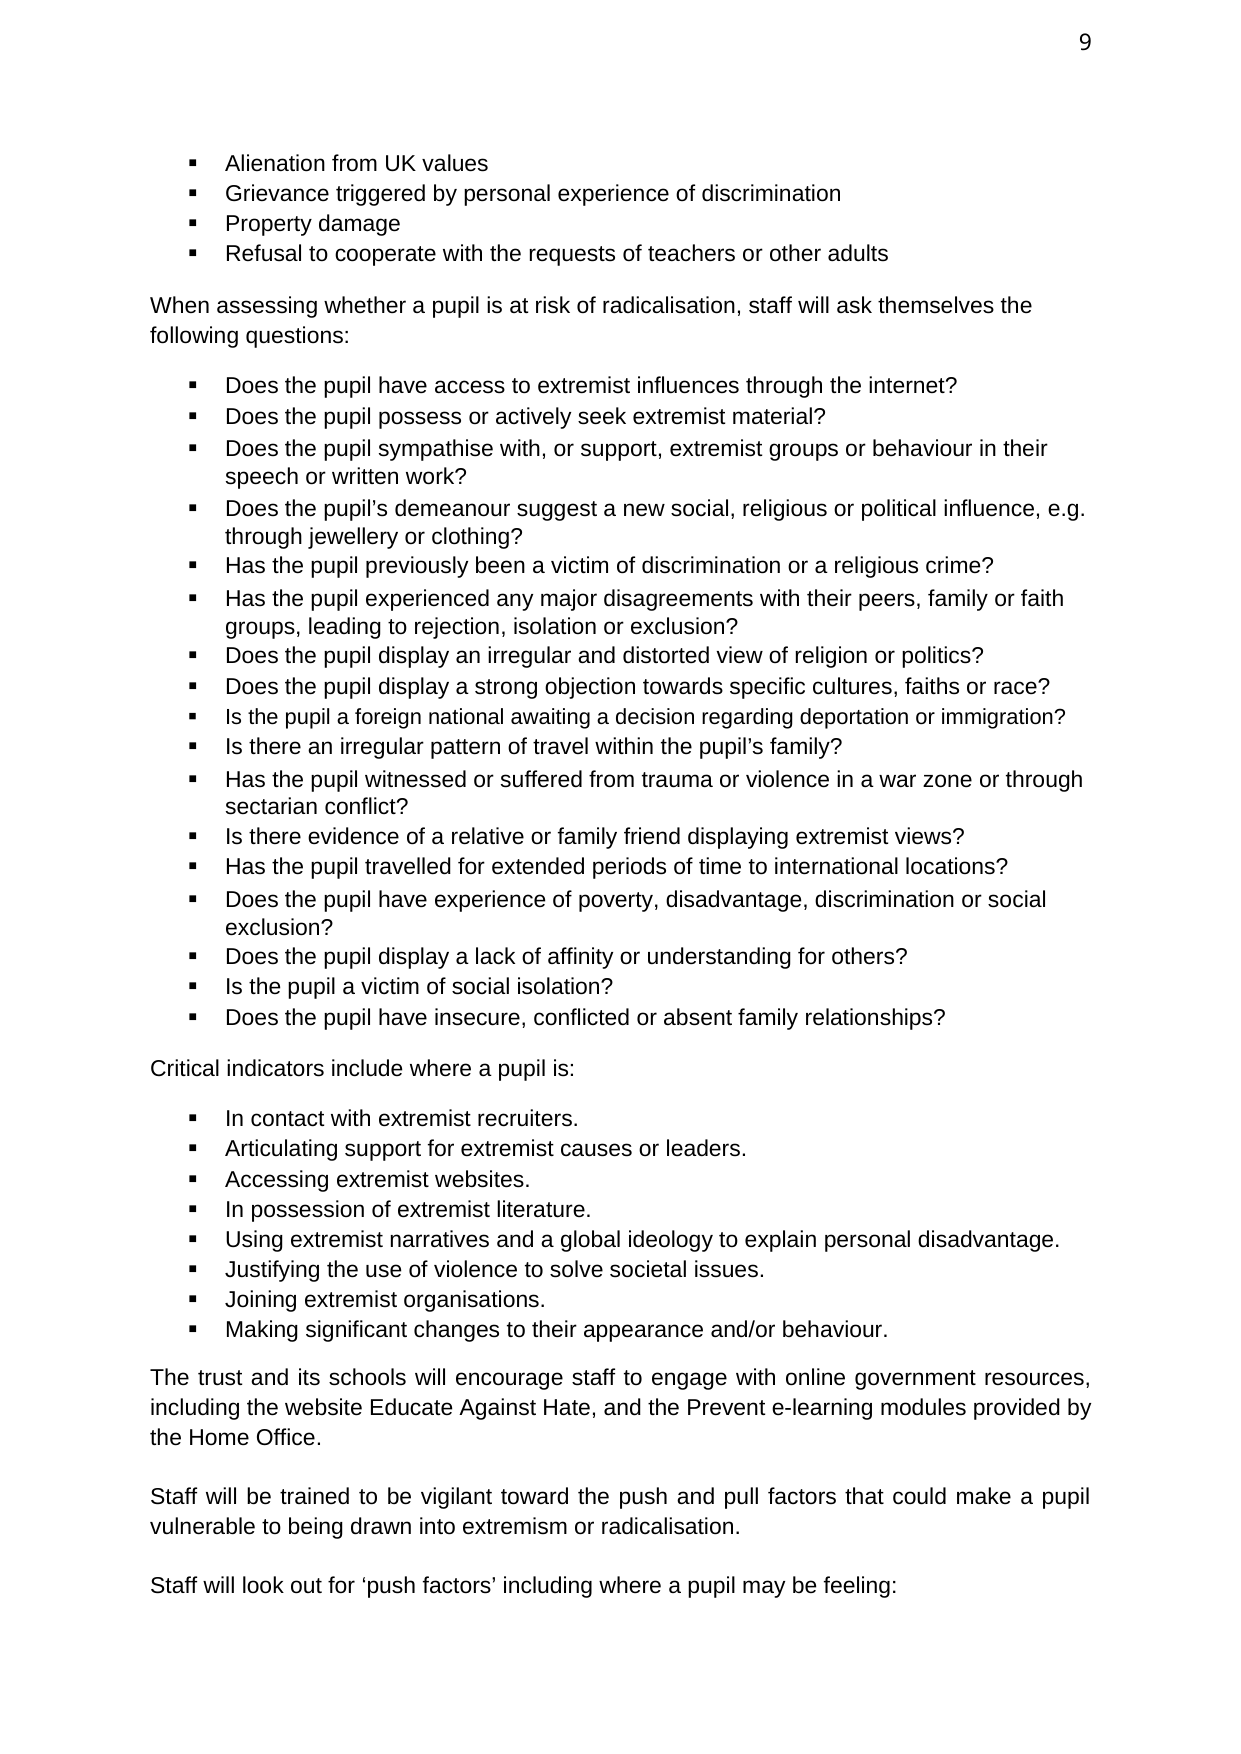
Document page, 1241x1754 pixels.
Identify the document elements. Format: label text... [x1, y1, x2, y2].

list Making significant changes to their appearance and/or behaviour. [187, 1316, 1092, 1342]
list Does the pupil sympathise with, or support, extremist groups or behaviour in their speech or written work? [187, 435, 1091, 489]
text The trust and its schools will encourage staff to engage with online government resources, including the website Educate Against Hate, and the Prevent e-learning modules provided by the Home Office. [150, 1364, 1092, 1450]
list Accessing extremist websites. [187, 1166, 1092, 1192]
list Does the pupil’s demeanour suggest a new social, religious or political influence, e.g. through jewellery or clothing? [187, 495, 1091, 549]
list Justifying the use of violence to solve societal issues. [187, 1256, 1092, 1282]
list Is the pupil a foreign national awaiting a decision regarding deportation or immigration? [187, 704, 1092, 729]
text Critical indicators include where a pupil is: [150, 1054, 1092, 1081]
list Is there evidence of a relative or family friend displaying extremist views? [187, 823, 1092, 849]
list Is the pupil a victim of social isolation? [187, 973, 1092, 999]
list Does the pupil have insecure, conflicted or absent family relationships? [187, 1003, 1092, 1030]
list Does the pupil display a strong objection towards specific cultures, faiths or race? [187, 673, 1092, 699]
list Alienation from UK values [187, 150, 1092, 176]
list In possession of extremist literature. [187, 1196, 1092, 1222]
list Does the pupil display a lack of affinity or understanding for others? [187, 943, 1092, 969]
list Has the pupil previously been a victim of discrimination or a religious crime? [187, 552, 1092, 579]
list Does the pupil have experience of poverty, disadvantage, discrimination or social exclusion? [187, 886, 1091, 940]
text Staff will be trained to be vigilant toward the push and pull factors that could make a pupil vulnerable to being drawn into extremism or radicalisation. [150, 1483, 1092, 1539]
list Has the pupil travelled for extended periods of time to international locations? [187, 853, 1092, 879]
list Grievance triggered by personal experience of discrimination [187, 180, 1092, 206]
list Does the pupil have access to extremist influences through the internet? [187, 372, 1092, 399]
list Is there an irregular pattern of travel within the pupil’s family? [187, 733, 1092, 759]
text When assessing whether a pupil is at risk of radicalisation, staff will ask themselves the following questions: [150, 292, 1091, 348]
list Refusal to cooperate with the requests of teachers or other adults [187, 240, 1092, 267]
list Has the pupil experienced any major disagreements with their peers, family or faith groups, leading to rejection, isolation or exclusion? [187, 585, 1091, 639]
list Using extremist narratives and a global ideology to explain personal disadvantage. [187, 1226, 1092, 1252]
list Joining extremist organisations. [187, 1286, 1092, 1312]
list In contact with extremist recruiters. [187, 1105, 1092, 1132]
list Property damage [187, 210, 1092, 236]
list Does the pupil possess or actively seek extremist material? [187, 403, 1092, 429]
list Articulating support for extremist causes or leaders. [187, 1135, 1092, 1162]
list Does the pupil display an irregular and distorted view of religion or politics? [187, 642, 1092, 669]
list Has the pupil witnessed or suffered from trauma or violence in a war zone or through sectarian conflict? [187, 766, 1091, 819]
text Staff will look out for ‘push factors’ including where a pupil may be feeling: [150, 1572, 1092, 1598]
